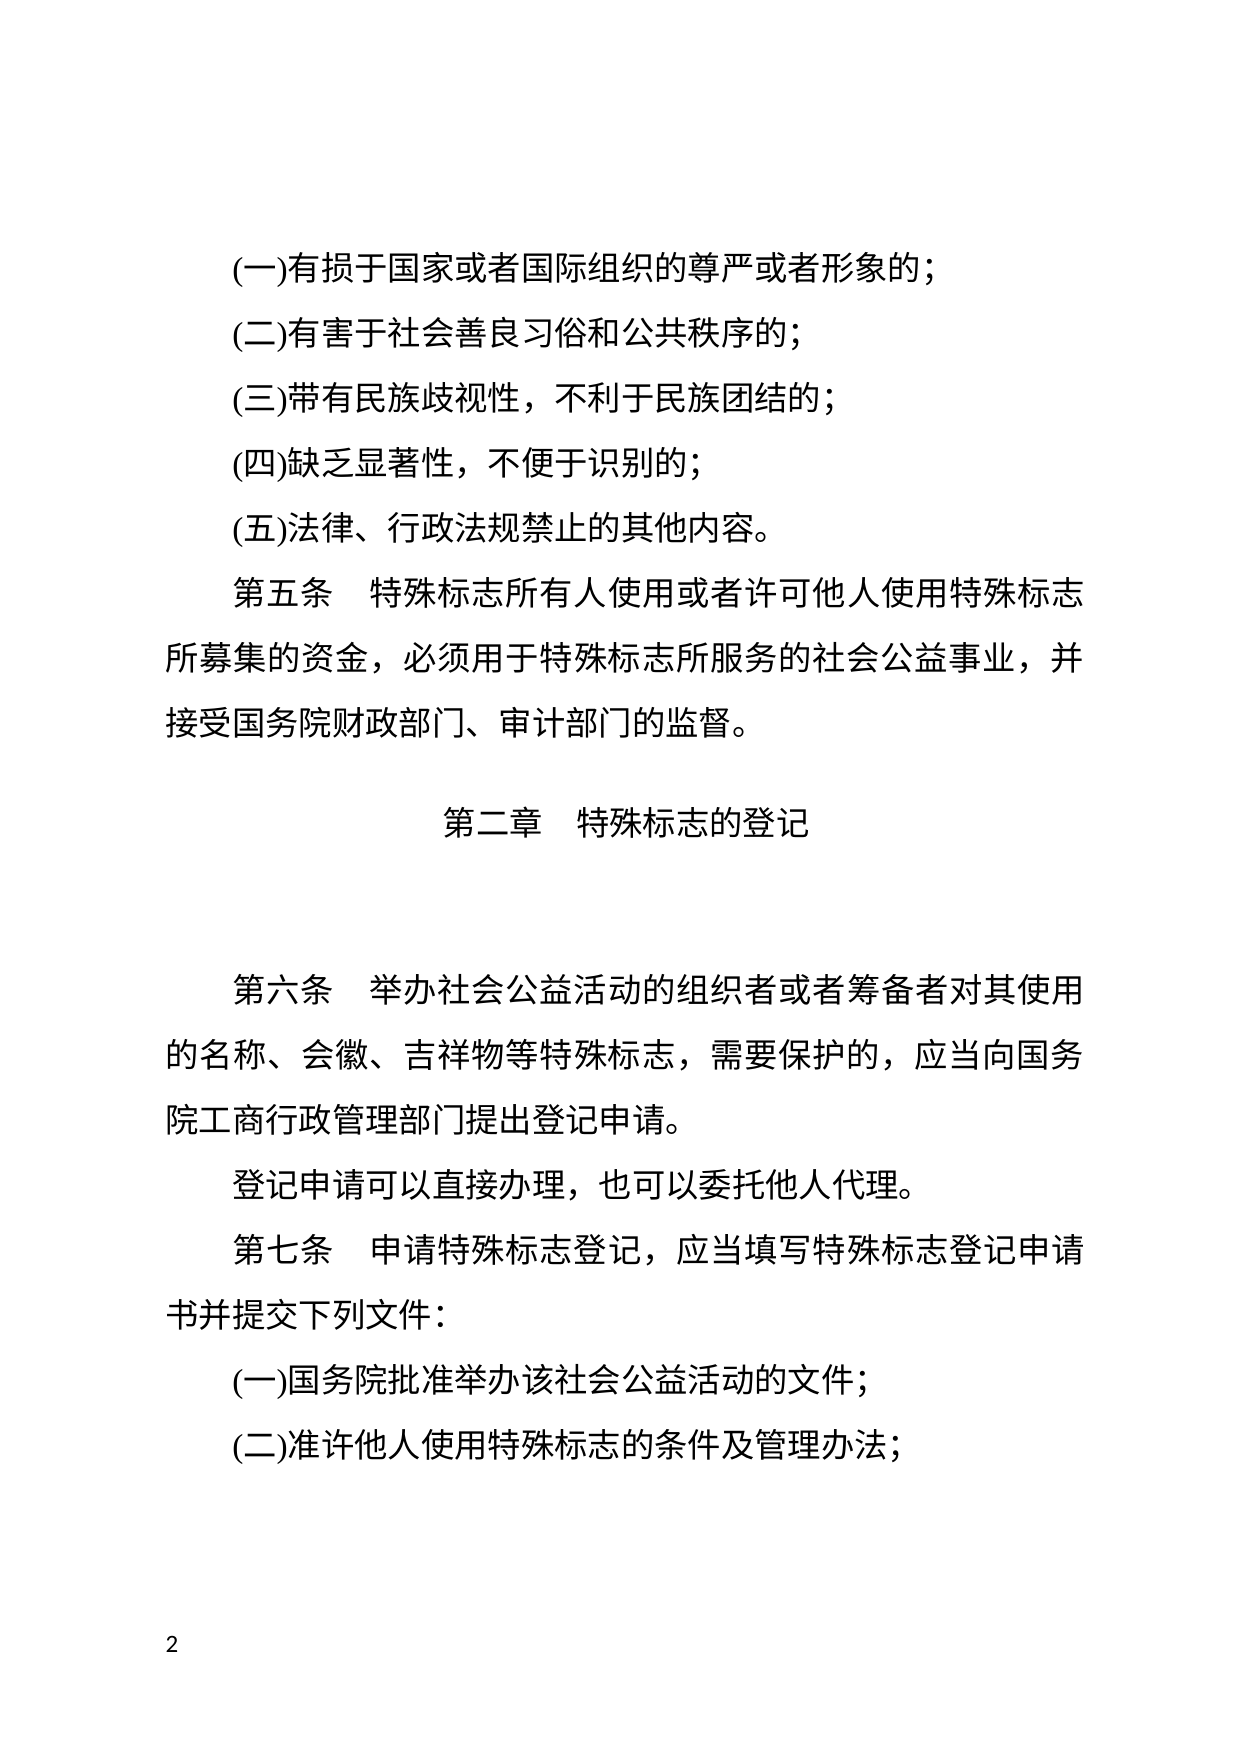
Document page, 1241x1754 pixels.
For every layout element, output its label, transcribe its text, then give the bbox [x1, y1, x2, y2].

text 第五条 特殊标志所有人使用或者许可他人使用特殊标志所募集的资金，必须用于特殊标志所服务的社会公益事业，并接受国务院财政部门、审计部门的监督。 [165, 558, 1087, 753]
subtitle 第二章 特殊标志的登记 [165, 788, 1087, 853]
text (一)有损于国家或者国际组织的尊严或者形象的； [165, 233, 1087, 298]
text (四)缺乏显著性，不便于识别的； [165, 428, 1087, 493]
text (五)法律、行政法规禁止的其他内容。 [165, 493, 1087, 558]
text (二)准许他人使用特殊标志的条件及管理办法； [165, 1411, 1087, 1476]
text 第六条 举办社会公益活动的组织者或者筹备者对其使用的名称、会徽、吉祥物等特殊标志，需要保护的，应当向国务院工商行政管理部门提出登记申请。 [165, 956, 1087, 1151]
text (二)有害于社会善良习俗和公共秩序的； [165, 298, 1087, 363]
text 第七条 申请特殊标志登记，应当填写特殊标志登记申请书并提交下列文件： [165, 1216, 1087, 1346]
text 登记申请可以直接办理，也可以委托他人代理。 [165, 1151, 1087, 1216]
text (一)国务院批准举办该社会公益活动的文件； [165, 1346, 1087, 1411]
text (三)带有民族歧视性，不利于民族团结的； [165, 363, 1087, 428]
